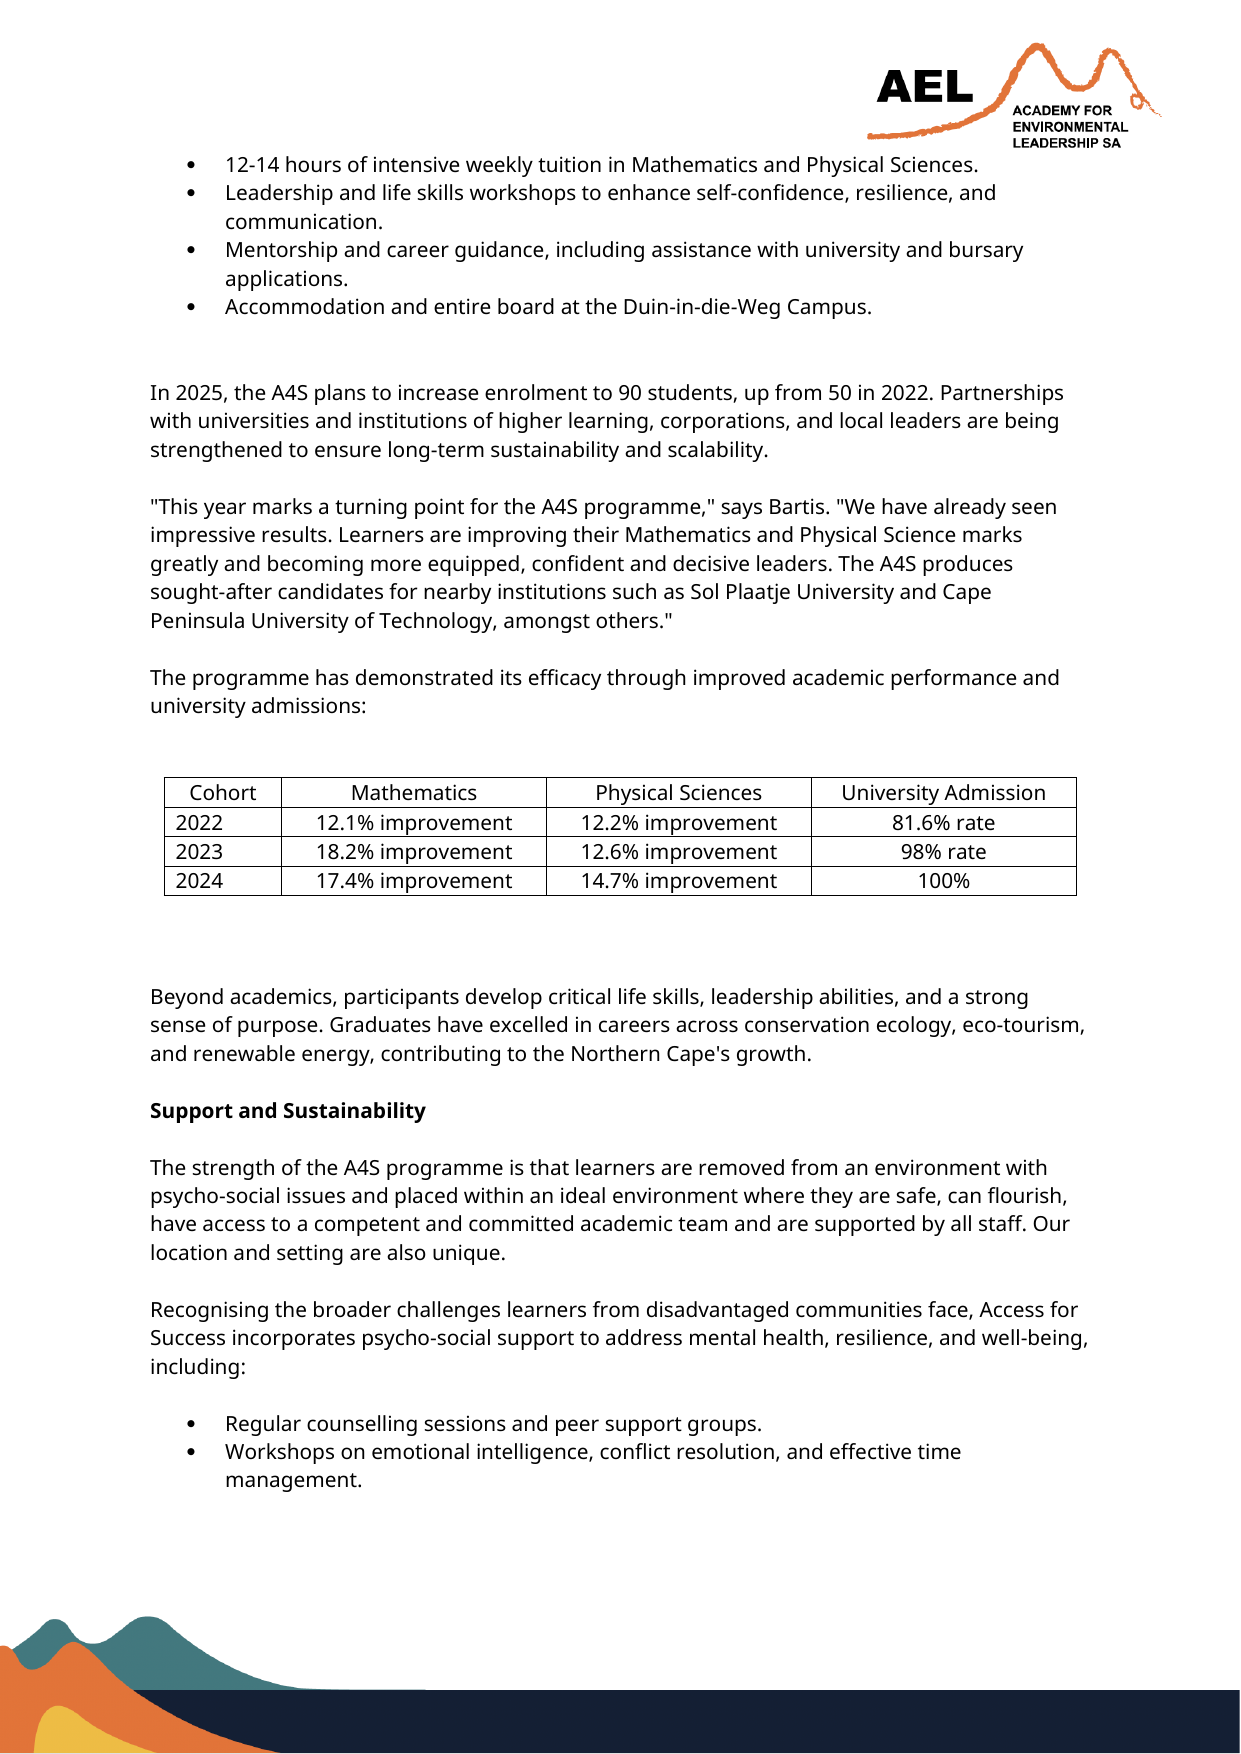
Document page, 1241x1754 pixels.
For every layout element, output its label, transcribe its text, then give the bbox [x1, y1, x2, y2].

table_cell 100% [812, 867, 1076, 895]
table_header Cohort [165, 778, 281, 807]
list Leadership and life skills workshops to enhance self-confidence, resilience, and communication. [187, 178, 1090, 235]
table_cell 14.7% improvement [547, 867, 811, 895]
table_header Physical Sciences [547, 778, 811, 807]
table_header University Admission [812, 778, 1076, 807]
text In 2025, the A4S plans to increase enrolment to 90 students, up from 50 in 2022. Partnerships with universities and institutions of higher learning, corporations, and local leaders are being strengthened to ensure long-term sustainability and scalability. [150, 378, 1090, 463]
table_cell 12.6% improvement [547, 837, 811, 866]
table_cell 2024 [165, 867, 281, 895]
text The programme has demonstrated its efficacy through improved academic performance and university admissions: [150, 663, 1090, 719]
list 12-14 hours of intensive weekly tuition in Mathematics and Physical Sciences. [187, 150, 1090, 178]
table_cell 2022 [165, 808, 281, 836]
table_cell 2023 [165, 837, 281, 866]
text "This year marks a turning point for the A4S programme," says Bartis. "We have already seen impressive results. Learners are improving their Mathematics and Physical Science marks greatly and becoming more equipped, confident and decisive leaders. The A4S produces sought-after candidates for nearby institutions such as Sol Plaatje University and Cape Peninsula University of Technology, amongst others." [150, 492, 1090, 634]
table_cell 18.2% improvement [282, 837, 546, 866]
table_cell 17.4% improvement [282, 867, 546, 895]
table_header Mathematics [282, 778, 546, 807]
text Recognising the broader challenges learners from disadvantaged communities face, Access for Success incorporates psycho-social support to address mental health, resilience, and well-being, including: [150, 1295, 1090, 1380]
list Regular counselling sessions and peer support groups. [187, 1409, 1090, 1437]
picture [862, 32, 1168, 165]
table_cell 12.2% improvement [547, 808, 811, 836]
text The strength of the A4S programme is that learners are removed from an environment with psycho-social issues and placed within an ideal environment where they are safe, can flourish, have access to a competent and committed academic team and are supported by all staff. Our location and setting are also unique. [150, 1153, 1090, 1266]
list Accommodation and entire board at the Duin-in-die-Weg Campus. [187, 292, 1090, 321]
list Workshops on emotional intelligence, conflict resolution, and effective time management. [187, 1437, 1090, 1494]
list Mentorship and career guidance, including assistance with university and bursary applications. [187, 235, 1090, 292]
picture [0, 1610, 1240, 1754]
table_cell 81.6% rate [812, 808, 1076, 836]
table_cell 98% rate [812, 837, 1076, 866]
text Beyond academics, participants develop critical life skills, leadership abilities, and a strong sense of purpose. Graduates have excelled in careers across conservation ecology, eco-tourism, and renewable energy, contributing to the Northern Cape's growth. [150, 982, 1090, 1067]
text Support and Sustainability [150, 1096, 1090, 1124]
table_cell 12.1% improvement [282, 808, 546, 836]
